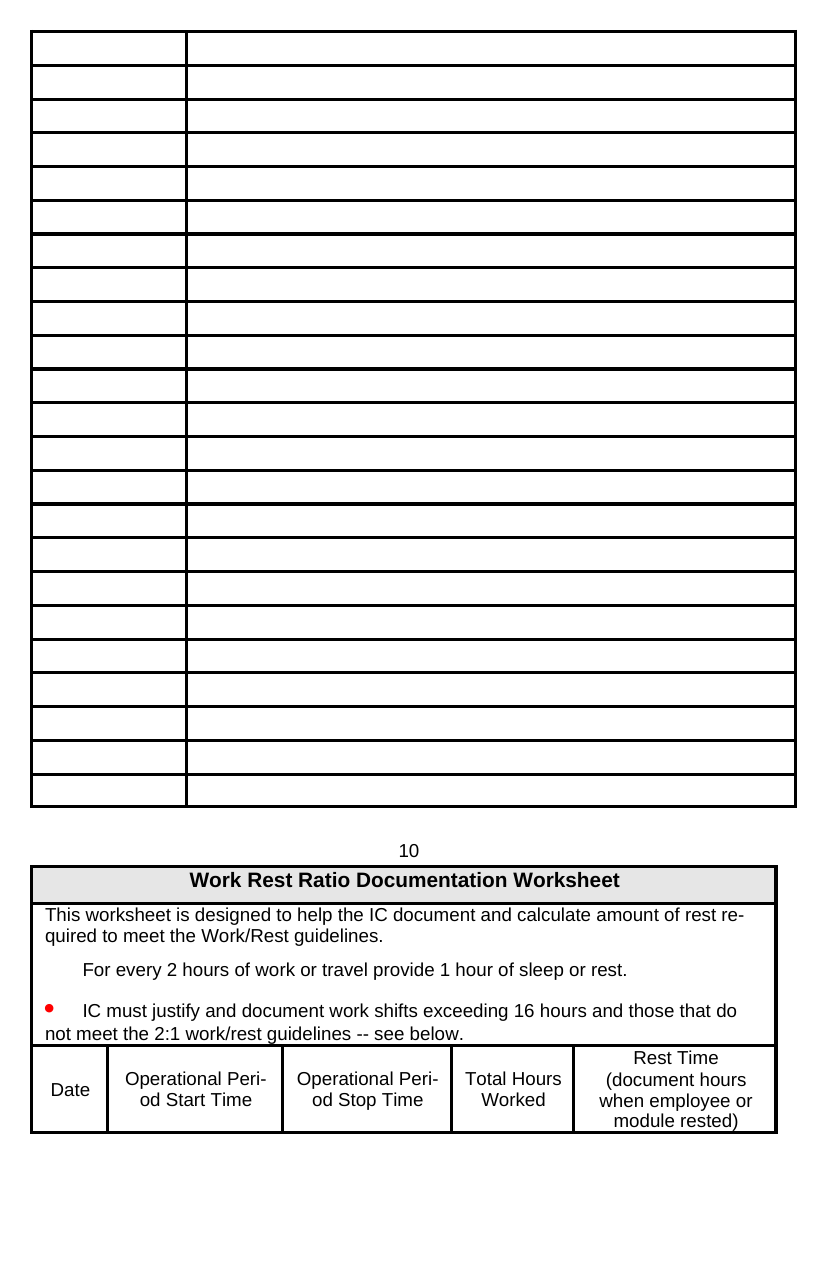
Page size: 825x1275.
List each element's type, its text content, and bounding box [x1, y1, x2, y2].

table_cell [33, 67, 185, 97]
table_cell [33, 742, 185, 772]
table_cell [33, 776, 185, 805]
table_cell [188, 371, 794, 401]
table_cell [188, 438, 794, 469]
table_cell [188, 404, 794, 435]
table_cell [33, 371, 185, 401]
table_cell [33, 607, 185, 637]
table_cell [33, 337, 185, 367]
table_cell [33, 674, 185, 705]
table_cell [188, 67, 794, 97]
table_cell [188, 674, 794, 705]
table_cell [33, 438, 185, 469]
table_cell [188, 776, 794, 805]
table_cell [188, 134, 794, 165]
table_cell [188, 168, 794, 199]
table_cell [33, 641, 185, 671]
table_cell [33, 539, 185, 570]
table_cell [188, 506, 794, 536]
table_cell [188, 269, 794, 300]
table_cell Date [33, 1047, 106, 1131]
table_cell [33, 33, 185, 64]
table_cell Operational Peri- od Stop Time [284, 1047, 450, 1131]
table_cell This worksheet is designed to help the IC document and calculate amount of rest re- quired to meet the Work/Rest guidelines. For every 2 hours of work or travel provide 1 hour of sleep or rest. IC must justify and document work shifts exceeding 16 hours and those that do not meet the 2:1 work/rest guidelines -- see below. [33, 905, 774, 1044]
table_cell [33, 134, 185, 165]
table_cell [188, 539, 794, 570]
text 10 [30, 840, 787, 862]
table_cell [33, 472, 185, 502]
table_cell [188, 708, 794, 739]
table_cell [33, 202, 185, 232]
table_cell [33, 168, 185, 199]
table_cell [33, 506, 185, 536]
table_cell Rest Time (document hours when employee or module rested) [575, 1047, 774, 1131]
table_cell [188, 607, 794, 637]
table_cell [188, 236, 794, 266]
table_cell [188, 202, 794, 232]
table_cell [188, 33, 794, 64]
table_cell [33, 573, 185, 604]
table_cell [188, 337, 794, 367]
table_cell [188, 641, 794, 671]
table_cell [33, 236, 185, 266]
table_cell Total Hours Worked [453, 1047, 572, 1131]
table_cell [33, 708, 185, 739]
table_cell Operational Peri- od Start Time [109, 1047, 281, 1131]
table_cell [33, 303, 185, 334]
table_header Work Rest Ratio Documentation Worksheet [33, 868, 774, 902]
table_cell [188, 472, 794, 502]
table_cell [188, 303, 794, 334]
table_cell [188, 101, 794, 131]
table_cell [33, 101, 185, 131]
table_cell [33, 269, 185, 300]
table_cell [33, 404, 185, 435]
table_cell [188, 573, 794, 604]
table_cell [188, 742, 794, 772]
